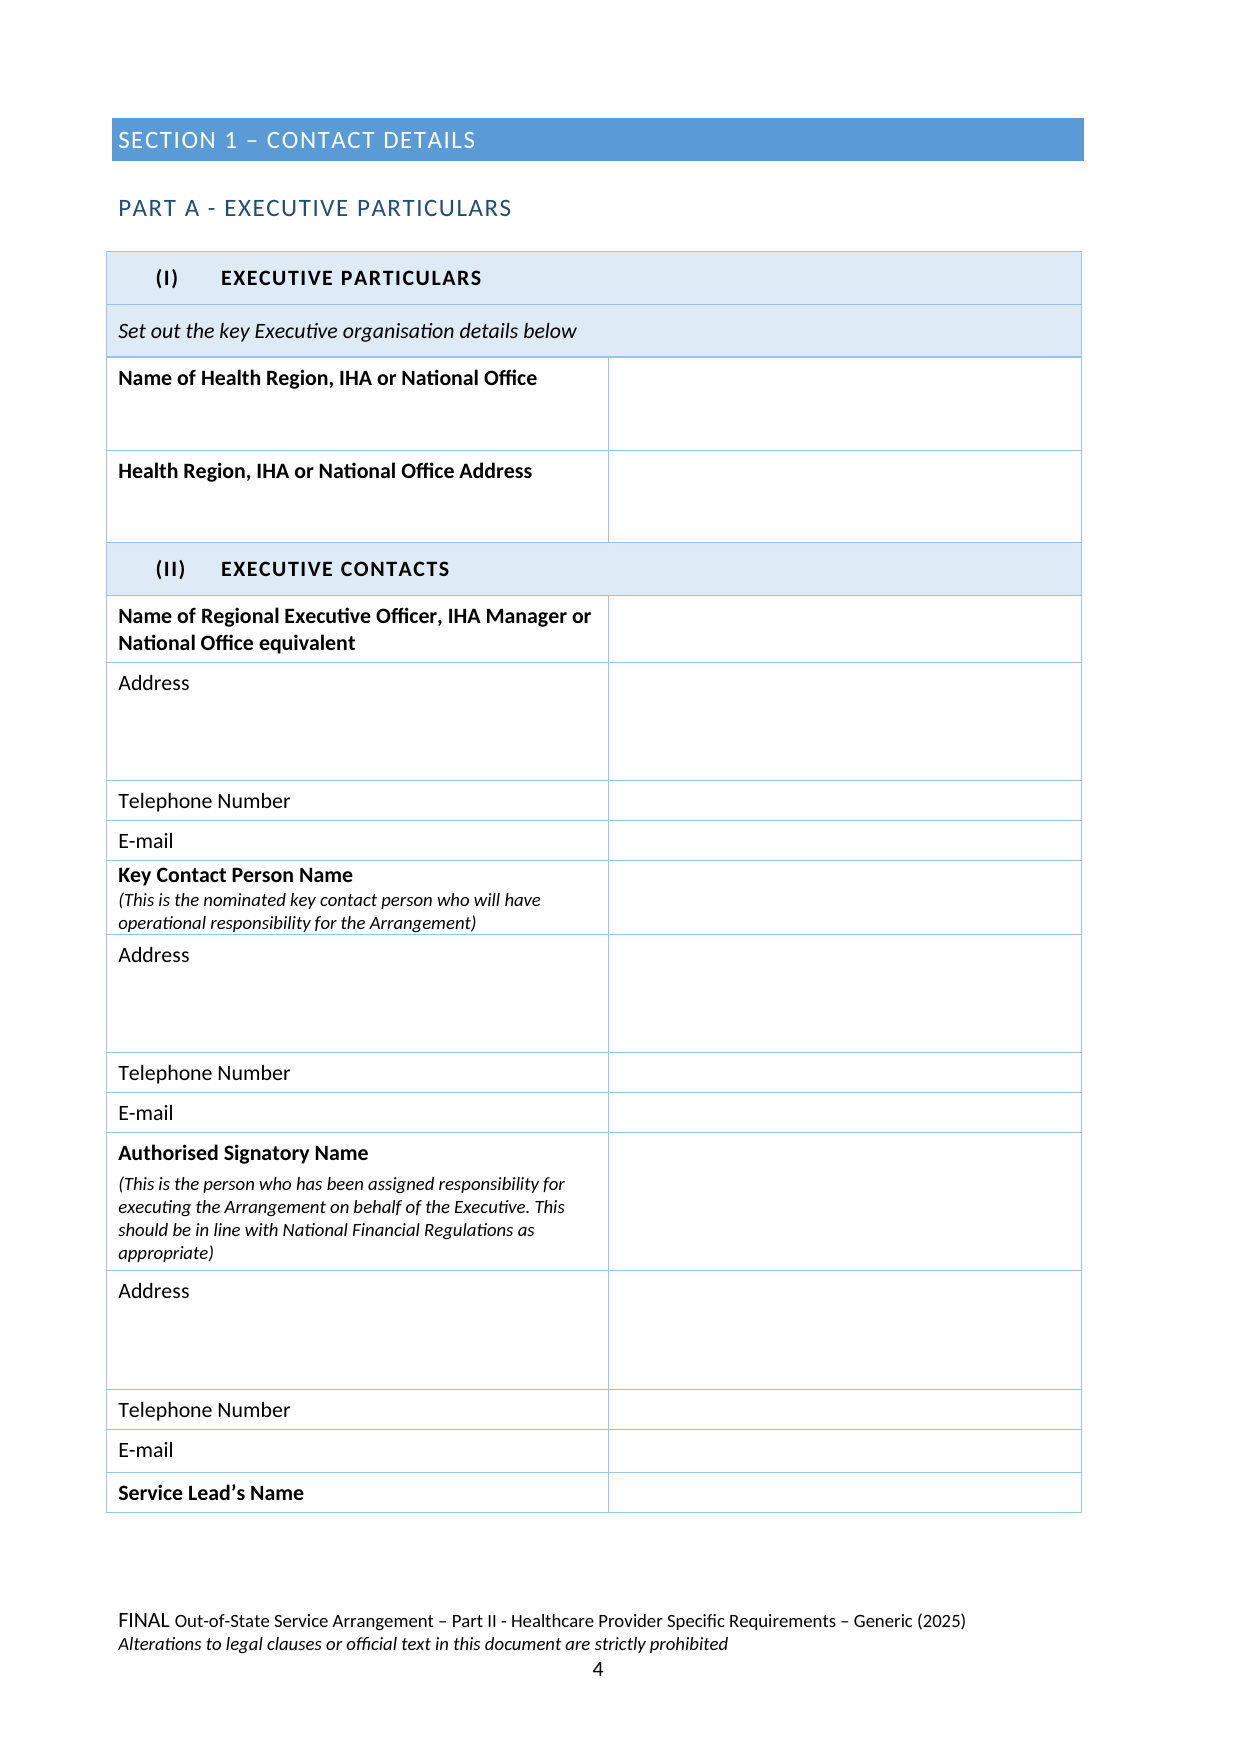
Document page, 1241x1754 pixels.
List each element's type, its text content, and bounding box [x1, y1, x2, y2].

table_cell [609, 1093, 1081, 1132]
subtitle SECTION 1 – CONTACT DETAILS [118, 125, 1078, 155]
table_cell E-mail [107, 1093, 608, 1132]
table_cell Health Region, IHA or National Office Address [107, 451, 608, 542]
table_cell Name of Regional Executive Officer, IHA Manager or National Office equivalent [107, 596, 608, 662]
table_cell [609, 1390, 1081, 1429]
subtitle Part A - Executive Particulars [118, 192, 1078, 223]
table_header Executive Particulars [107, 252, 1081, 304]
table_cell Set out the key Executive organisation details below [107, 305, 1081, 356]
table_cell [609, 663, 1081, 780]
table_cell Telephone Number [107, 1053, 608, 1092]
table_cell [609, 596, 1081, 662]
table_cell [609, 1271, 1081, 1388]
table_cell [609, 821, 1081, 860]
table_cell Executive Contacts [107, 543, 1081, 595]
table_cell E-mail [107, 1430, 608, 1472]
table_cell Address [107, 935, 608, 1052]
table_cell Telephone Number [107, 781, 608, 820]
table_cell Name of Health Region, IHA or National Office [107, 358, 608, 450]
table_cell [609, 781, 1081, 820]
table_cell [609, 1133, 1081, 1270]
table_cell Address [107, 1271, 608, 1388]
table_cell [609, 935, 1081, 1052]
table_cell Telephone Number [107, 1390, 608, 1429]
table_cell Authorised Signatory Name (This is the person who has been assigned responsibility for executing the Arrangement on behalf of the Executive. This should be in line with National Financial Regulations as appropriate) [107, 1133, 608, 1270]
table_cell Service Lead’s Name [107, 1473, 608, 1512]
table_cell [609, 1430, 1081, 1472]
table_cell [609, 451, 1081, 542]
table_cell [609, 1473, 1081, 1512]
table_cell Address [107, 663, 608, 780]
table_cell [609, 358, 1081, 450]
table_cell Key Contact Person Name (This is the nominated key contact person who will have operational responsibility for the Arrangement) [107, 861, 608, 934]
table_cell [609, 1053, 1081, 1092]
table_cell E-mail [107, 821, 608, 860]
table_cell [609, 861, 1081, 934]
